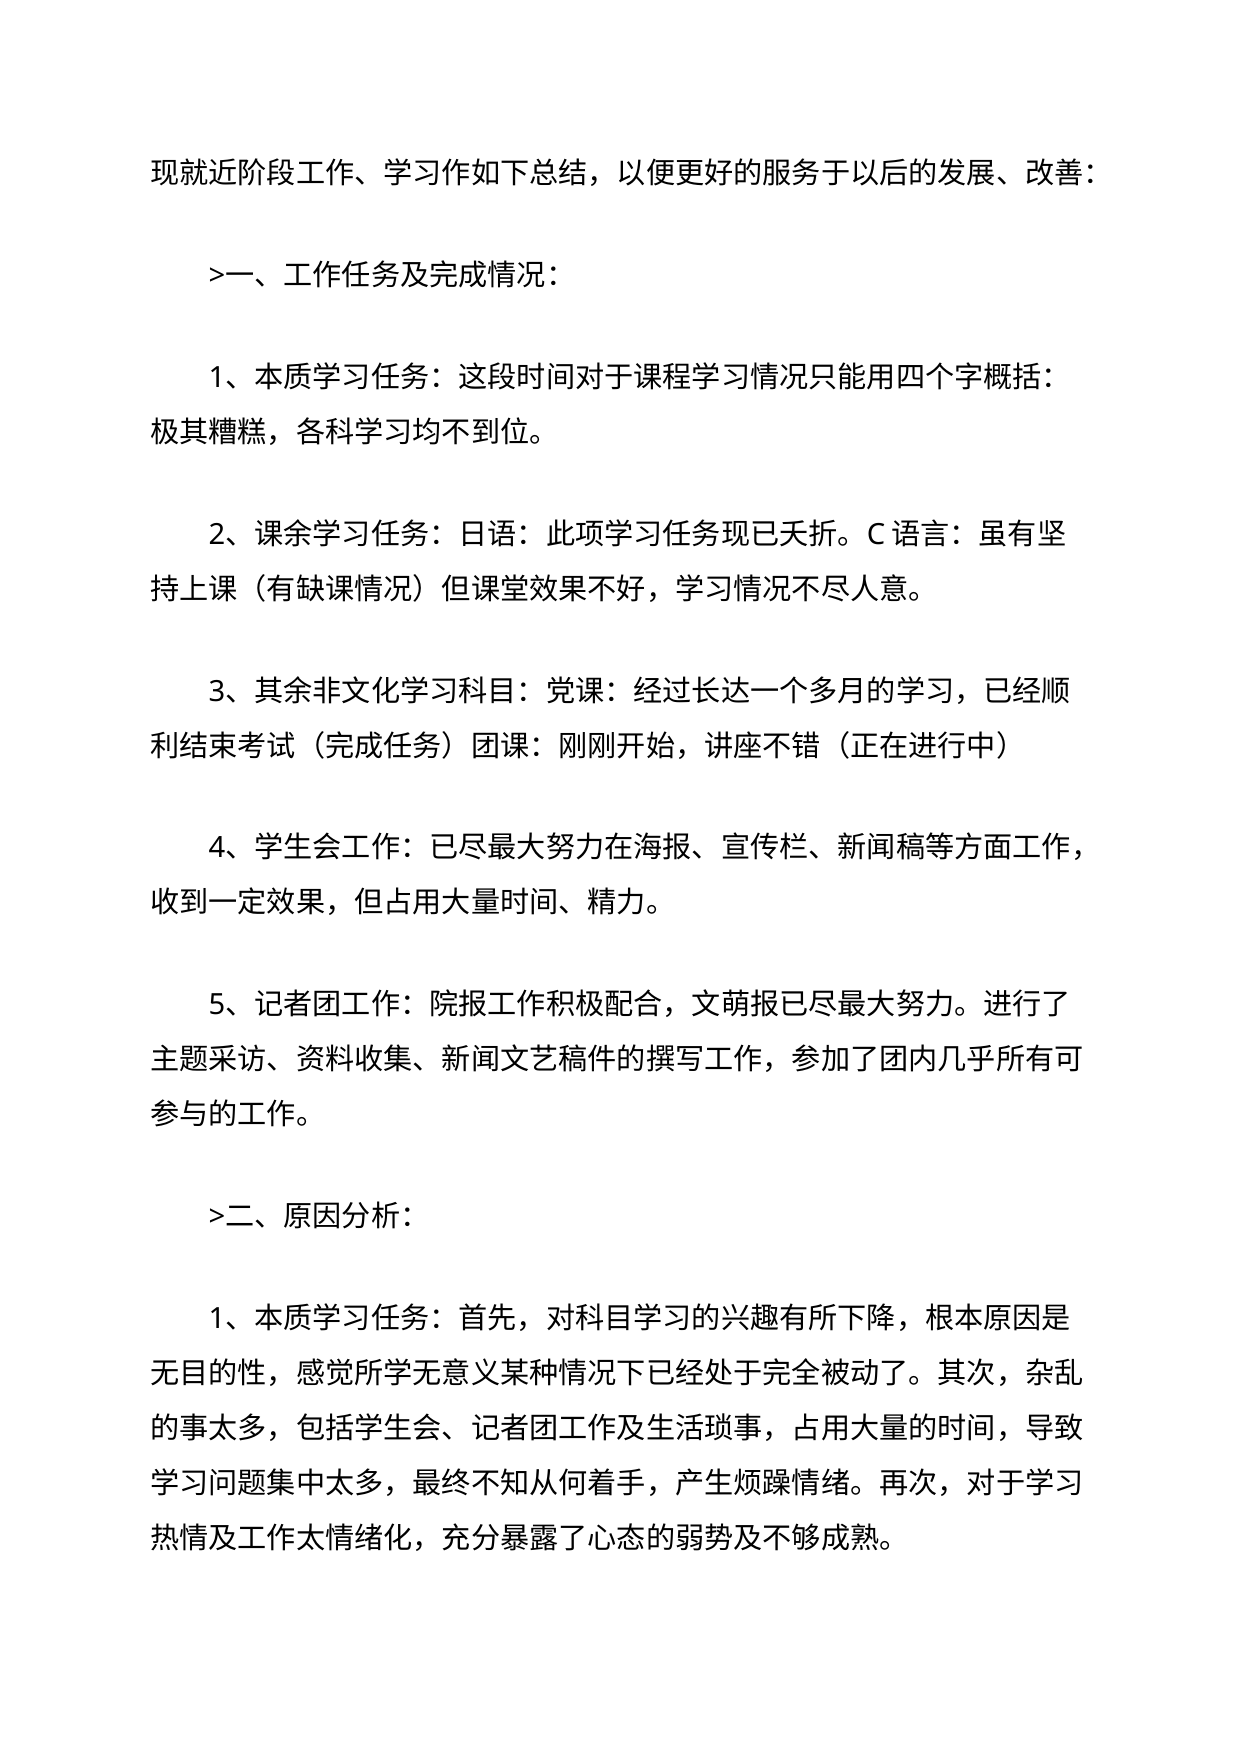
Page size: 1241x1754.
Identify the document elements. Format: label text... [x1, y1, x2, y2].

text 3、其余非文化学习科目：党课：经过长达一个多月的学习，已经顺利结束考试（完成任务）团课：刚刚开始，讲座不错（正在进行中） [150, 667, 1090, 764]
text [150, 150, 1090, 192]
text >二、原因分析： [150, 1192, 1090, 1235]
text 5、记者团工作：院报工作积极配合，文萌报已尽最大努力。进行了主题采访、资料收集、新闻文艺稿件的撰写工作，参加了团内几乎所有可参与的工作。 [150, 981, 1090, 1133]
text 1、本质学习任务：首先，对科目学习的兴趣有所下降，根本原因是无目的性，感觉所学无意义某种情况下已经处于完全被动了。其次，杂乱的事太多，包括学生会、记者团工作及生活琐事，占用大量的时间，导致学习问题集中太多，最终不知从何着手，产生烦躁情绪。再次，对于学习热情及工作太情绪化，充分暴露了心态的弱势及不够成熟。 [150, 1294, 1090, 1556]
text >一、工作任务及完成情况： [150, 252, 1090, 294]
text 4、学生会工作：已尽最大努力在海报、宣传栏、新闻稿等方面工作，收到一定效果，但占用大量时间、精力。 [150, 824, 1090, 921]
text 2、课余学习任务：日语：此项学习任务现已夭折。C语言：虽有坚持上课（有缺课情况）但课堂效果不好，学习情况不尽人意。 [150, 511, 1090, 608]
text 1、本质学习任务：这段时间对于课程学习情况只能用四个字概括：极其糟糕，各科学习均不到位。 [150, 354, 1090, 451]
